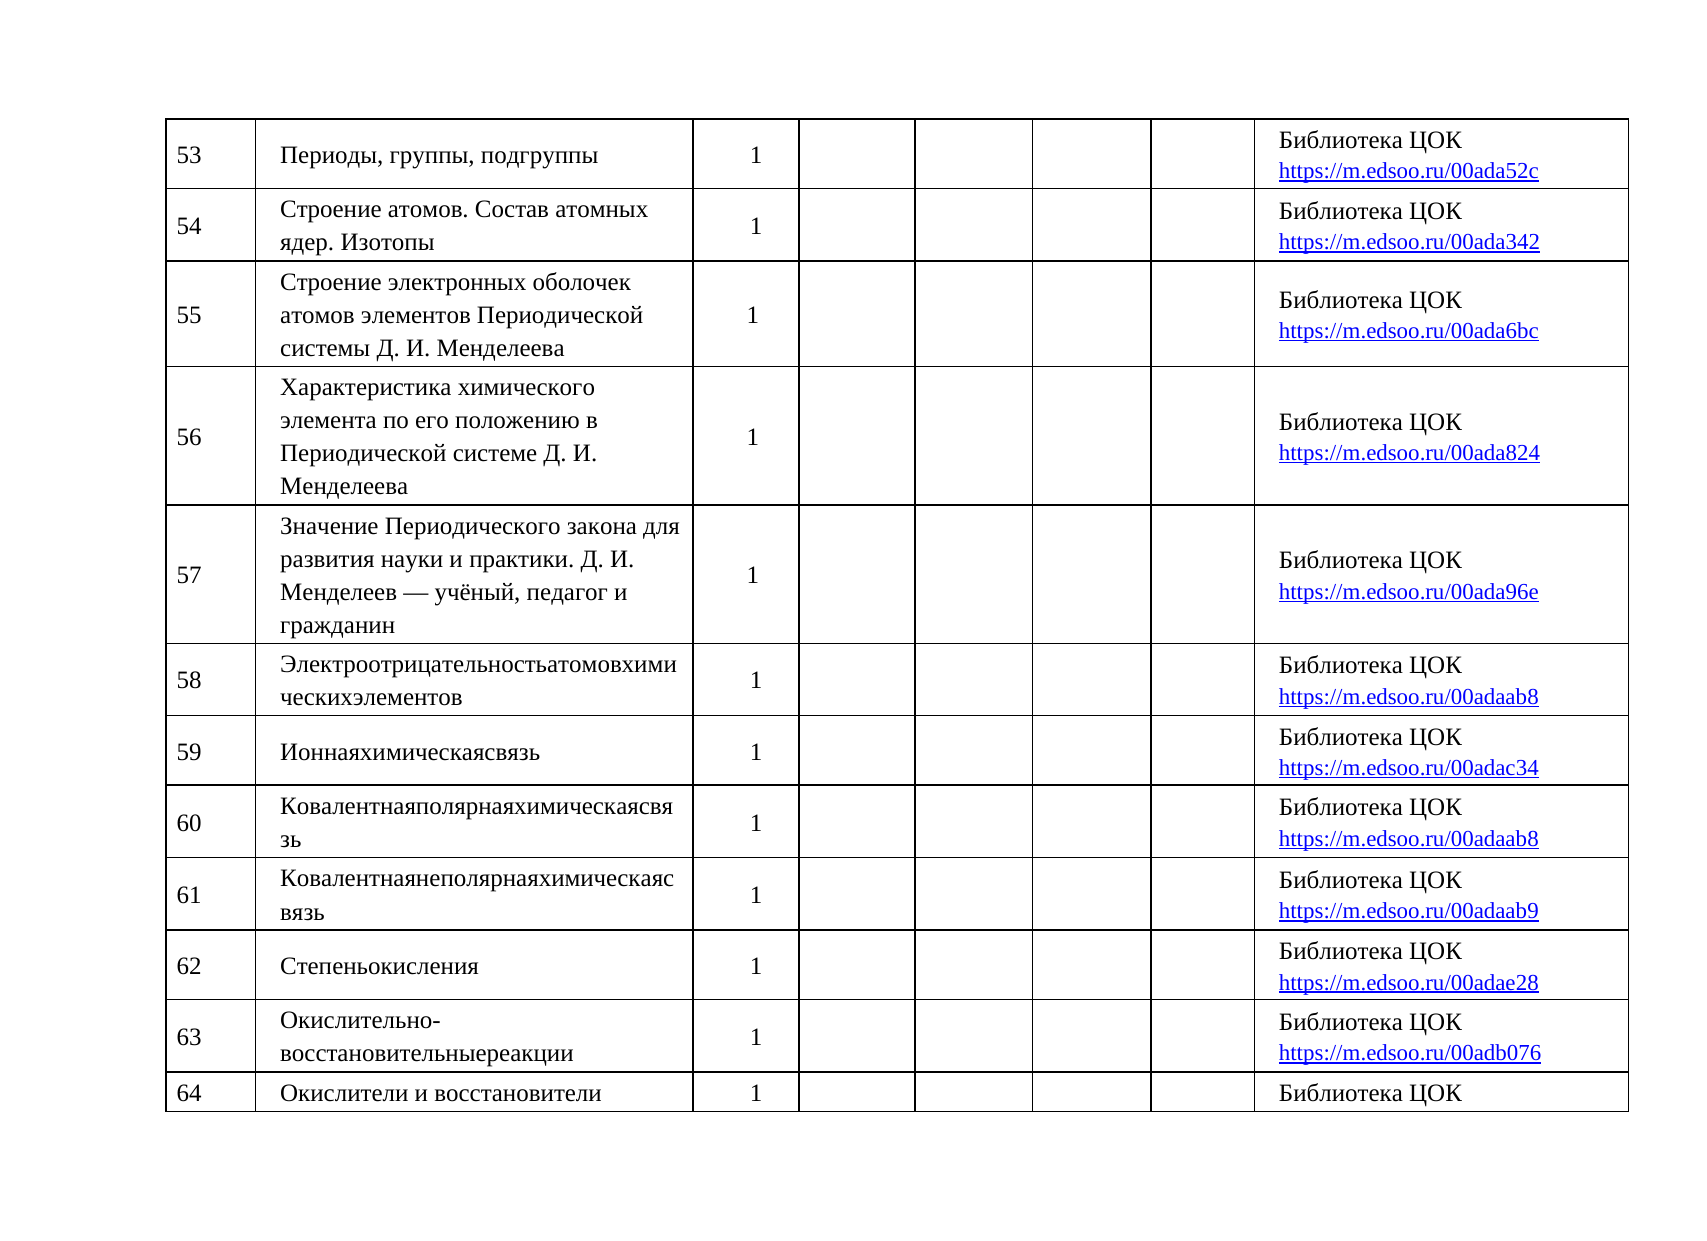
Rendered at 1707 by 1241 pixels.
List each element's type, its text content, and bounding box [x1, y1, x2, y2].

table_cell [1255, 120, 1628, 188]
table_cell 55 [167, 262, 255, 366]
table_cell [1152, 189, 1254, 260]
table_cell 1 [694, 189, 798, 260]
table_cell 54 [167, 189, 255, 260]
table_cell Ковалентнаяполярнаяхимическаясвязь [256, 786, 692, 857]
table_cell [1152, 786, 1254, 857]
table_cell 59 [167, 716, 255, 784]
table_cell [1152, 644, 1254, 715]
table_cell [800, 1073, 914, 1111]
table_cell 1 [694, 644, 798, 715]
table_cell [1033, 189, 1150, 260]
table_cell Электроотрицательностьатомовхимическихэлементов [256, 644, 692, 715]
table_cell Ковалентнаянеполярнаяхимическаясвязь [256, 858, 692, 929]
table_cell Библиотека ЦОК https://m.edsoo.ru/00ada824 [1255, 367, 1628, 504]
table_cell [916, 858, 1032, 929]
table_cell [800, 716, 914, 784]
table_cell 1 [694, 506, 798, 642]
table_cell 64 [167, 1073, 255, 1111]
table_cell [916, 189, 1032, 260]
table_cell [1152, 262, 1254, 366]
table_cell [800, 506, 914, 642]
table_cell [1033, 1073, 1150, 1111]
table_cell [1033, 716, 1150, 784]
table_cell [916, 644, 1032, 715]
table_cell [916, 931, 1032, 999]
table_cell Библиотека ЦОК https://m.edsoo.ru/00adaab8 [1255, 786, 1628, 857]
table_cell 62 [167, 931, 255, 999]
table_cell Строение атомов. Состав атомных ядер. Изотопы [256, 189, 692, 260]
table_cell 1 [694, 120, 798, 188]
table_cell [916, 786, 1032, 857]
table_cell Строение электронных оболочек атомов элементов Периодической системы Д. И. Менделеева [256, 262, 692, 366]
table_cell 58 [167, 644, 255, 715]
table_cell 56 [167, 367, 255, 504]
table_cell 1 [694, 1000, 798, 1071]
table_cell Ионнаяхимическаясвязь [256, 716, 692, 784]
table_cell 1 [694, 367, 798, 504]
table_cell 1 [694, 858, 798, 929]
table_cell Библиотека ЦОК https://m.edsoo.ru/00adae28 [1255, 931, 1628, 999]
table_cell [1255, 1073, 1628, 1111]
table_cell 57 [167, 506, 255, 642]
table_cell Окислительно-восстановительныереакции [256, 1000, 692, 1071]
table_cell 63 [167, 1000, 255, 1071]
table_cell 60 [167, 786, 255, 857]
table_cell [800, 367, 914, 504]
table_cell Библиотека ЦОК https://m.edsoo.ru/00ada96e [1255, 506, 1628, 642]
table_cell [1033, 931, 1150, 999]
table_cell [1033, 858, 1150, 929]
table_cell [1255, 1000, 1628, 1071]
table_cell [916, 506, 1032, 642]
table_cell [1033, 120, 1150, 188]
table_cell [916, 1073, 1032, 1111]
table_cell 1 [694, 262, 798, 366]
table_cell [1033, 786, 1150, 857]
table_cell Степеньокисления [256, 931, 692, 999]
table_cell [1152, 120, 1254, 188]
table_cell 1 [694, 716, 798, 784]
table_cell Библиотека ЦОК https://m.edsoo.ru/00adaab9 [1255, 858, 1628, 929]
table_cell 61 [167, 858, 255, 929]
table_cell 1 [694, 931, 798, 999]
table_cell [800, 858, 914, 929]
table_cell Значение Периодического закона для развития науки и практики. Д. И. Менделеев — учёный, педагог и гражданин [256, 506, 692, 642]
table_cell [800, 189, 914, 260]
table_cell [800, 786, 914, 857]
table_cell [1152, 506, 1254, 642]
table_cell [800, 262, 914, 366]
table_cell Характеристика химического элемента по его положению в Периодической системе Д. И. Менделеева [256, 367, 692, 504]
table_cell [1033, 367, 1150, 504]
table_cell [256, 1073, 692, 1111]
table_cell [1152, 858, 1254, 929]
table_cell Библиотека ЦОК https://m.edsoo.ru/00ada342 [1255, 189, 1628, 260]
table_cell [1152, 931, 1254, 999]
table_cell [1033, 506, 1150, 642]
table_cell Библиотека ЦОК https://m.edsoo.ru/00ada6bc [1255, 262, 1628, 366]
table_cell [916, 367, 1032, 504]
table_cell [800, 931, 914, 999]
table_cell [916, 716, 1032, 784]
table_cell 1 [694, 1073, 798, 1111]
table_cell [1152, 1073, 1254, 1111]
table_cell [1033, 1000, 1150, 1071]
table_cell [1152, 367, 1254, 504]
table_cell [800, 644, 914, 715]
table_cell Периоды, группы, подгруппы [256, 120, 692, 188]
table_cell [800, 120, 914, 188]
table_cell [916, 120, 1032, 188]
table_cell [916, 262, 1032, 366]
table_cell 1 [694, 786, 798, 857]
table_cell [1033, 644, 1150, 715]
table_cell Библиотека ЦОК https://m.edsoo.ru/00adaab8 [1255, 644, 1628, 715]
table_cell Библиотека ЦОК https://m.edsoo.ru/00adac34 [1255, 716, 1628, 784]
table_cell [916, 1000, 1032, 1071]
table_cell [1033, 262, 1150, 366]
table_cell [1152, 716, 1254, 784]
table_cell 53 [167, 120, 255, 188]
table_cell [1152, 1000, 1254, 1071]
table_cell [800, 1000, 914, 1071]
